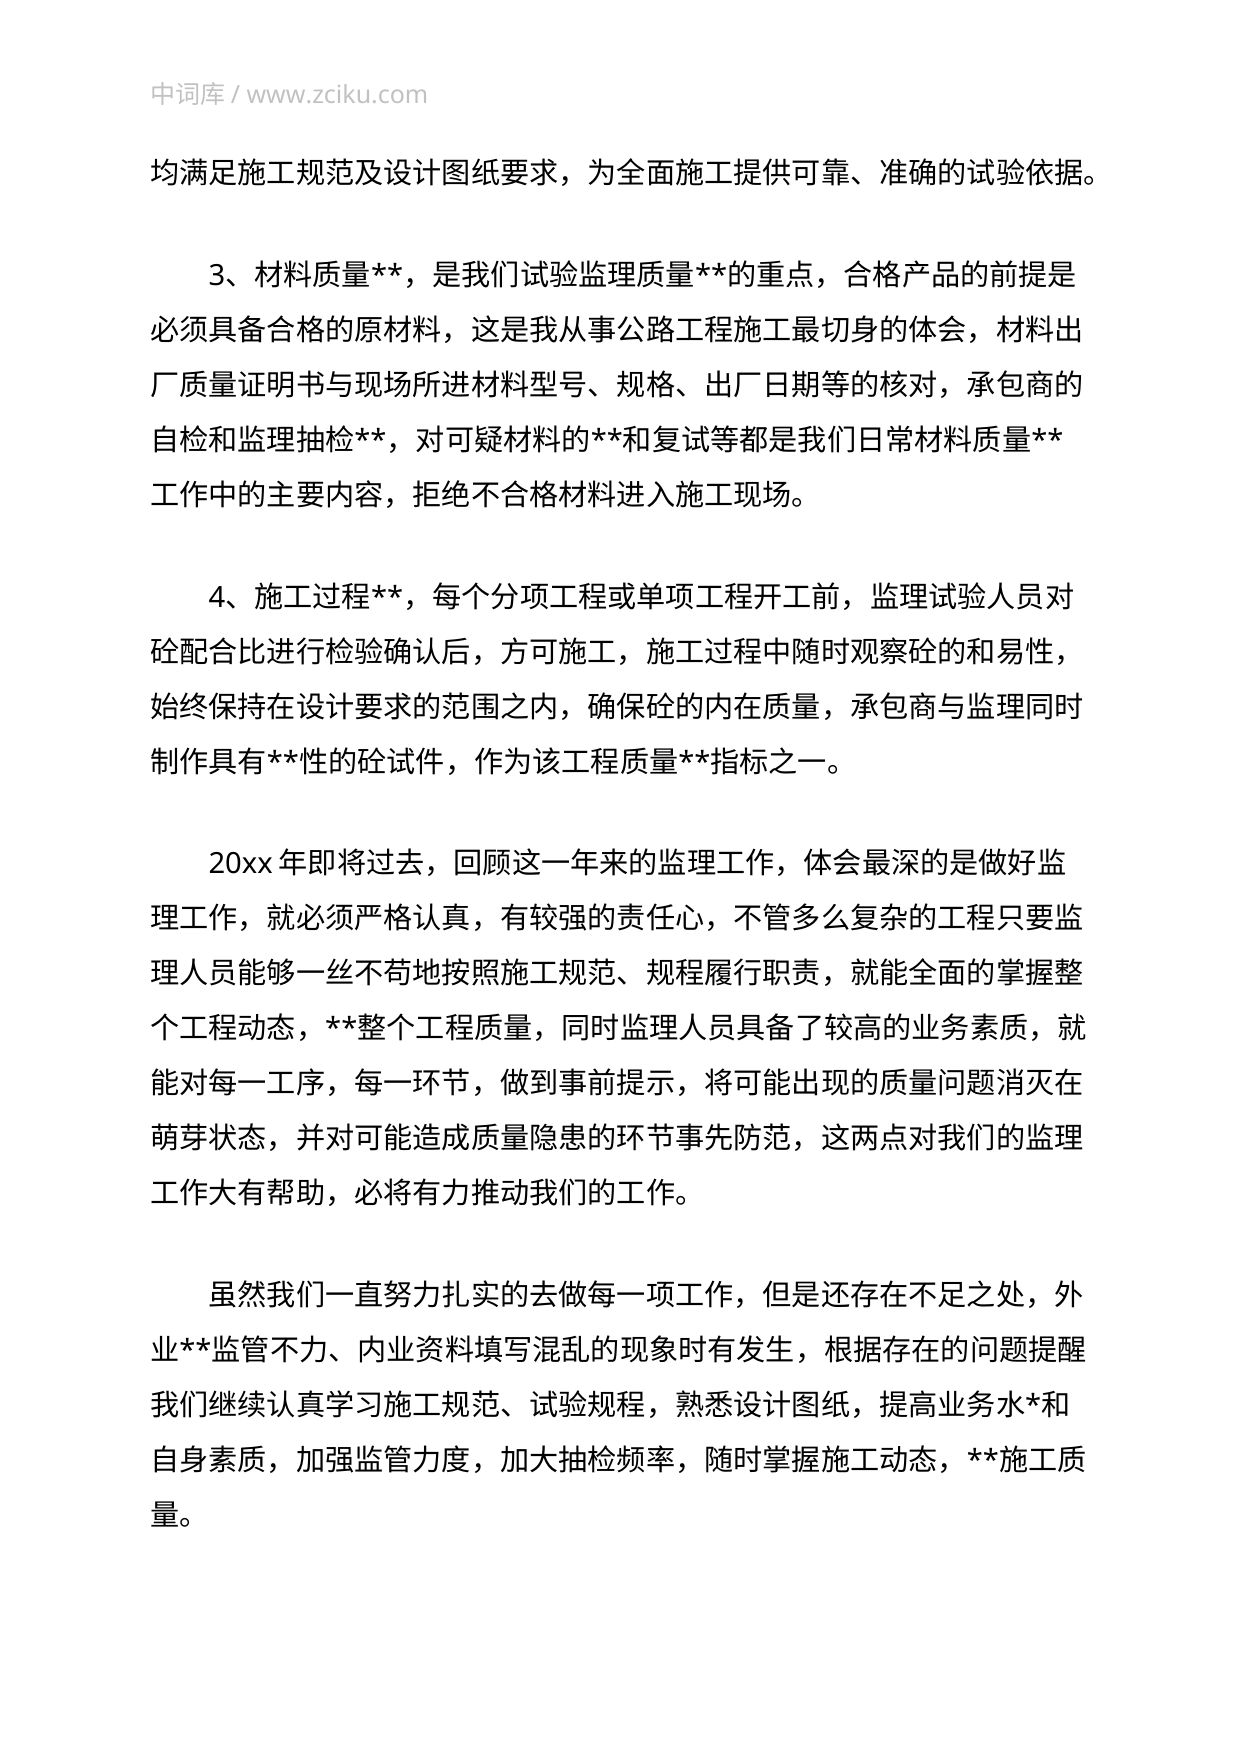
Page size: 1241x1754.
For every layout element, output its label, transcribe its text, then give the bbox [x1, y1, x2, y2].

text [150, 150, 1090, 192]
text 3、材料质量**，是我们试验监理质量**的重点，合格产品的前提是必须具备合格的原材料，这是我从事公路工程施工最切身的体会，材料出厂质量证明书与现场所进材料型号、规格、出厂日期等的核对，承包商的自检和监理抽检**，对可疑材料的**和复试等都是我们日常材料质量**工作中的主要内容，拒绝不合格材料进入施工现场。 [150, 252, 1090, 514]
text 4、施工过程**，每个分项工程或单项工程开工前，监理试验人员对砼配合比进行检验确认后，方可施工，施工过程中随时观察砼的和易性，始终保持在设计要求的范围之内，确保砼的内在质量，承包商与监理同时制作具有**性的砼试件，作为该工程质量**指标之一。 [150, 573, 1090, 781]
text 20xx年即将过去，回顾这一年来的监理工作，体会最深的是做好监理工作，就必须严格认真，有较强的责任心，不管多么复杂的工程只要监理人员能够一丝不苟地按照施工规范、规程履行职责，就能全面的掌握整个工程动态，**整个工程质量，同时监理人员具备了较高的业务素质，就能对每一工序，每一环节，做到事前提示，将可能出现的质量问题消灭在萌芽状态，并对可能造成质量隐患的环节事先防范，这两点对我们的监理工作大有帮助，必将有力推动我们的工作。 [150, 840, 1090, 1212]
text 虽然我们一直努力扎实的去做每一项工作，但是还存在不足之处，外业**监管不力、内业资料填写混乱的现象时有发生，根据存在的问题提醒我们继续认真学习施工规范、试验规程，熟悉设计图纸，提高业务水*和自身素质，加强监管力度，加大抽检频率，随时掌握施工动态，**施工质量。 [150, 1271, 1090, 1534]
